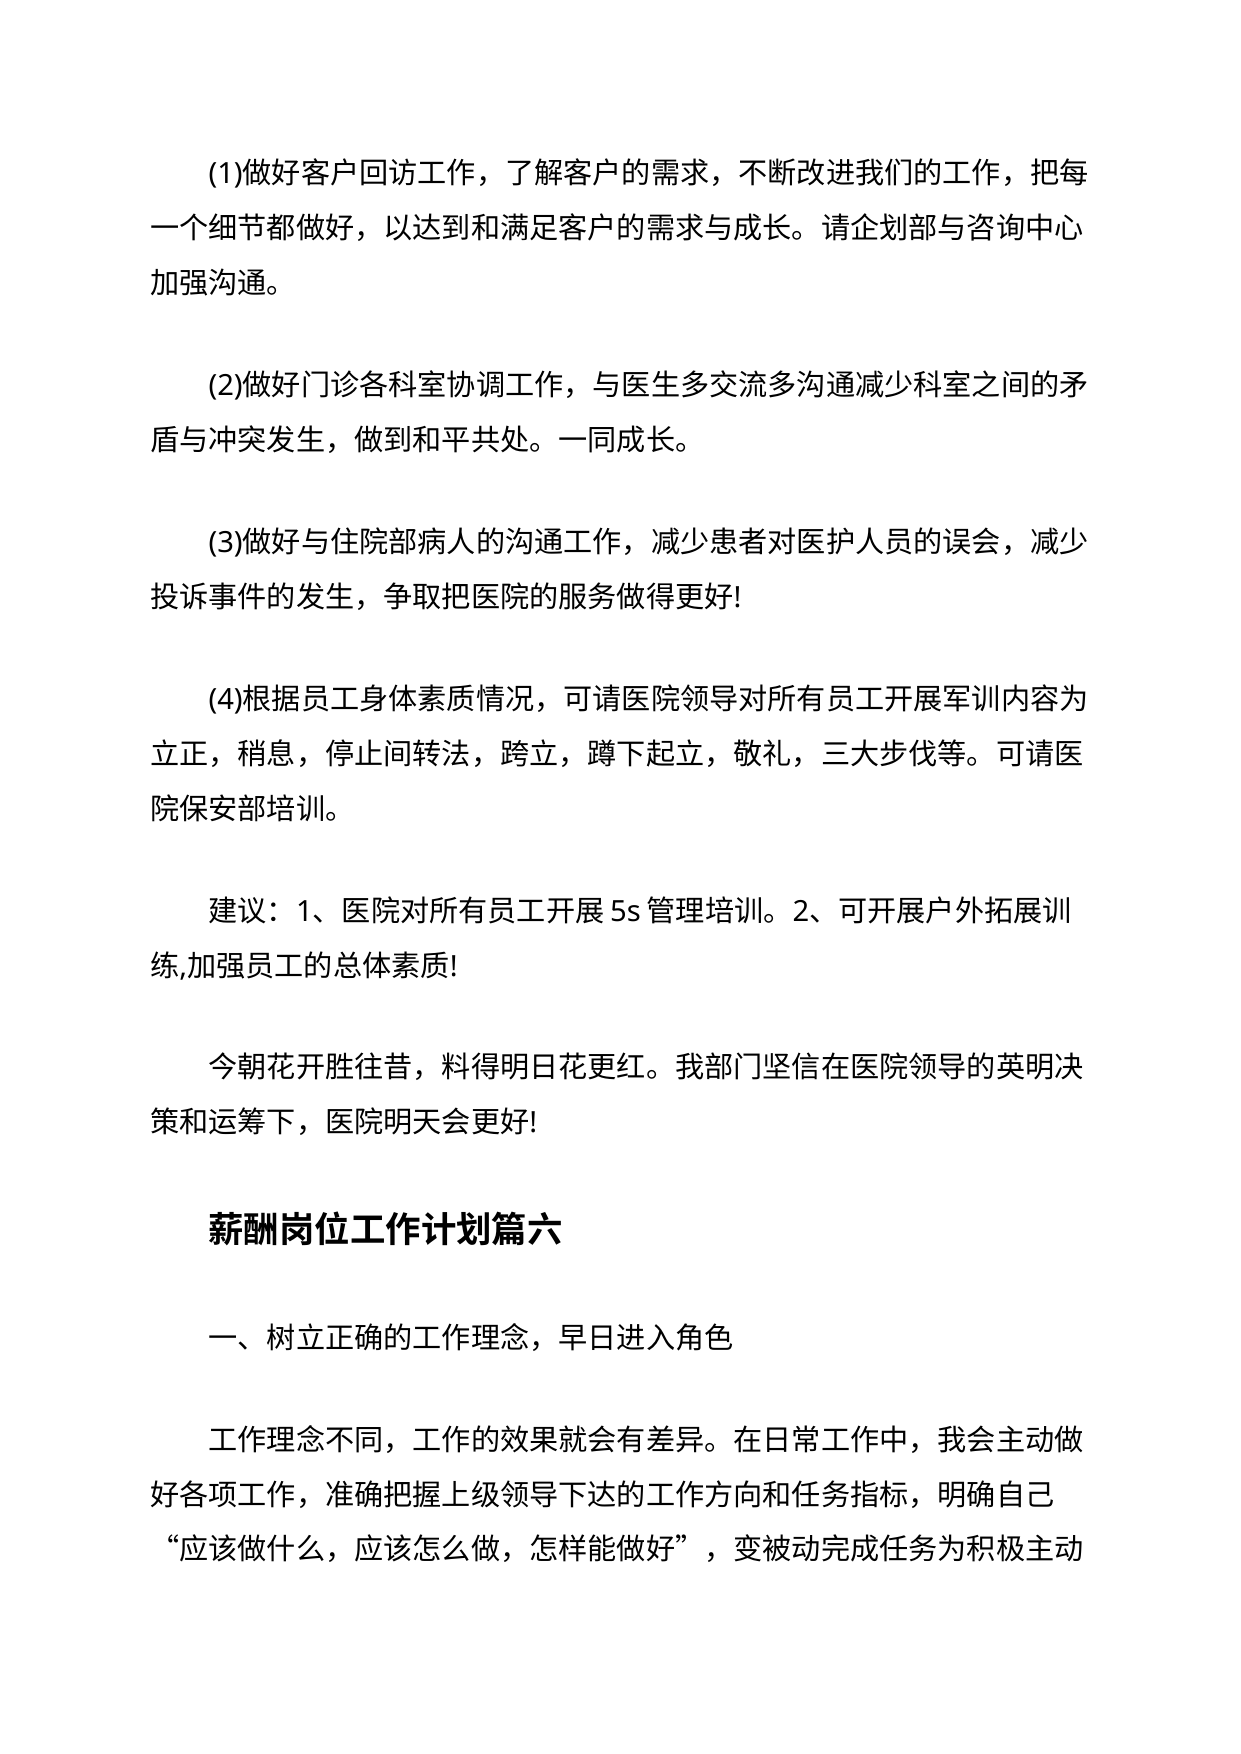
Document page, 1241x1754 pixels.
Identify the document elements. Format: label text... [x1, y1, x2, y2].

text 建议：1、医院对所有员工开展5s管理培训。2、可开展户外拓展训练,加强员工的总体素质! [150, 887, 1090, 984]
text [150, 1416, 1090, 1568]
text 今朝花开胜往昔，料得明日花更红。我部门坚信在医院领导的英明决策和运筹下，医院明天会更好! [150, 1044, 1090, 1141]
text 薪酬岗位工作计划篇六 [150, 1201, 1090, 1252]
text (4)根据员工身体素质情况，可请医院领导对所有员工开展军训内容为立正，稍息，停止间转法，跨立，蹲下起立，敬礼，三大步伐等。可请医院保安部培训。 [150, 675, 1090, 828]
text (1)做好客户回访工作，了解客户的需求，不断改进我们的工作，把每一个细节都做好，以达到和满足客户的需求与成长。请企划部与咨询中心加强沟通。 [150, 150, 1090, 302]
text (2)做好门诊各科室协调工作，与医生多交流多沟通减少科室之间的矛盾与冲突发生，做到和平共处。一同成长。 [150, 362, 1090, 459]
text (3)做好与住院部病人的沟通工作，减少患者对医护人员的误会，减少投诉事件的发生，争取把医院的服务做得更好! [150, 518, 1090, 616]
text 一、树立正确的工作理念，早日进入角色 [150, 1314, 1090, 1357]
